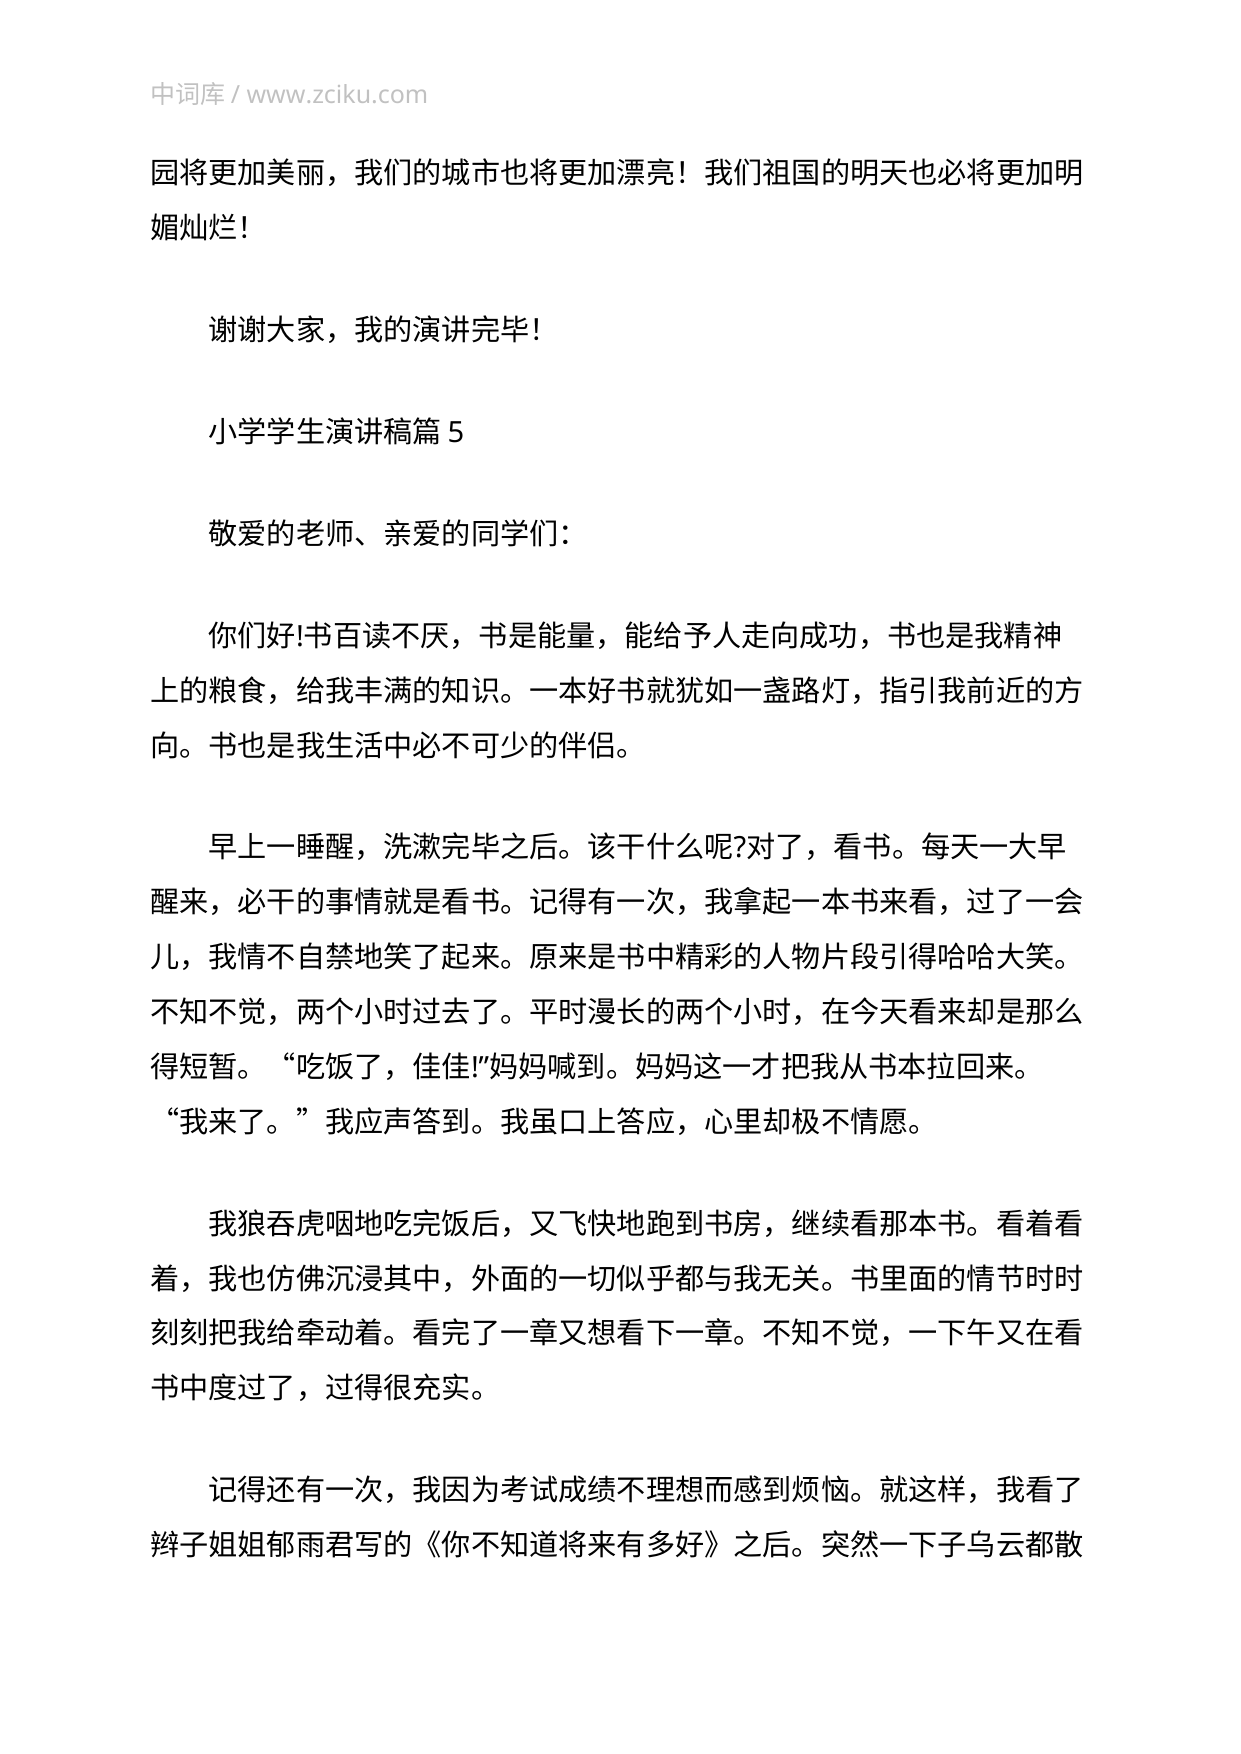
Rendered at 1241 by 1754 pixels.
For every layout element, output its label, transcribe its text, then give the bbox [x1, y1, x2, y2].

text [150, 150, 1090, 247]
text 早上一睡醒，洗漱完毕之后。该干什么呢?对了，看书。每天一大早醒来，必干的事情就是看书。记得有一次，我拿起一本书来看，过了一会儿，我情不自禁地笑了起来。原来是书中精彩的人物片段引得哈哈大笑。不知不觉，两个小时过去了。平时漫长的两个小时，在今天看来却是那么得短暂。“吃饭了，佳佳!”妈妈喊到。妈妈这一才把我从书本拉回来。“我来了。”我应声答到。我虽口上答应，心里却极不情愿。 [150, 824, 1090, 1141]
text 小学学生演讲稿篇5 [150, 408, 1090, 451]
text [150, 1467, 1090, 1564]
text 我狼吞虎咽地吃完饭后，又飞快地跑到书房，继续看那本书。看着看着，我也仿佛沉浸其中，外面的一切似乎都与我无关。书里面的情节时时刻刻把我给牵动着。看完了一章又想看下一章。不知不觉，一下午又在看书中度过了，过得很充实。 [150, 1200, 1090, 1407]
text 你们好!书百读不厌，书是能量，能给予人走向成功，书也是我精神上的粮食，给我丰满的知识。一本好书就犹如一盏路灯，指引我前近的方向。书也是我生活中必不可少的伴侣。 [150, 612, 1090, 764]
text 敬爱的老师、亲爱的同学们： [150, 510, 1090, 553]
text 谢谢大家，我的演讲完毕！ [150, 307, 1090, 349]
